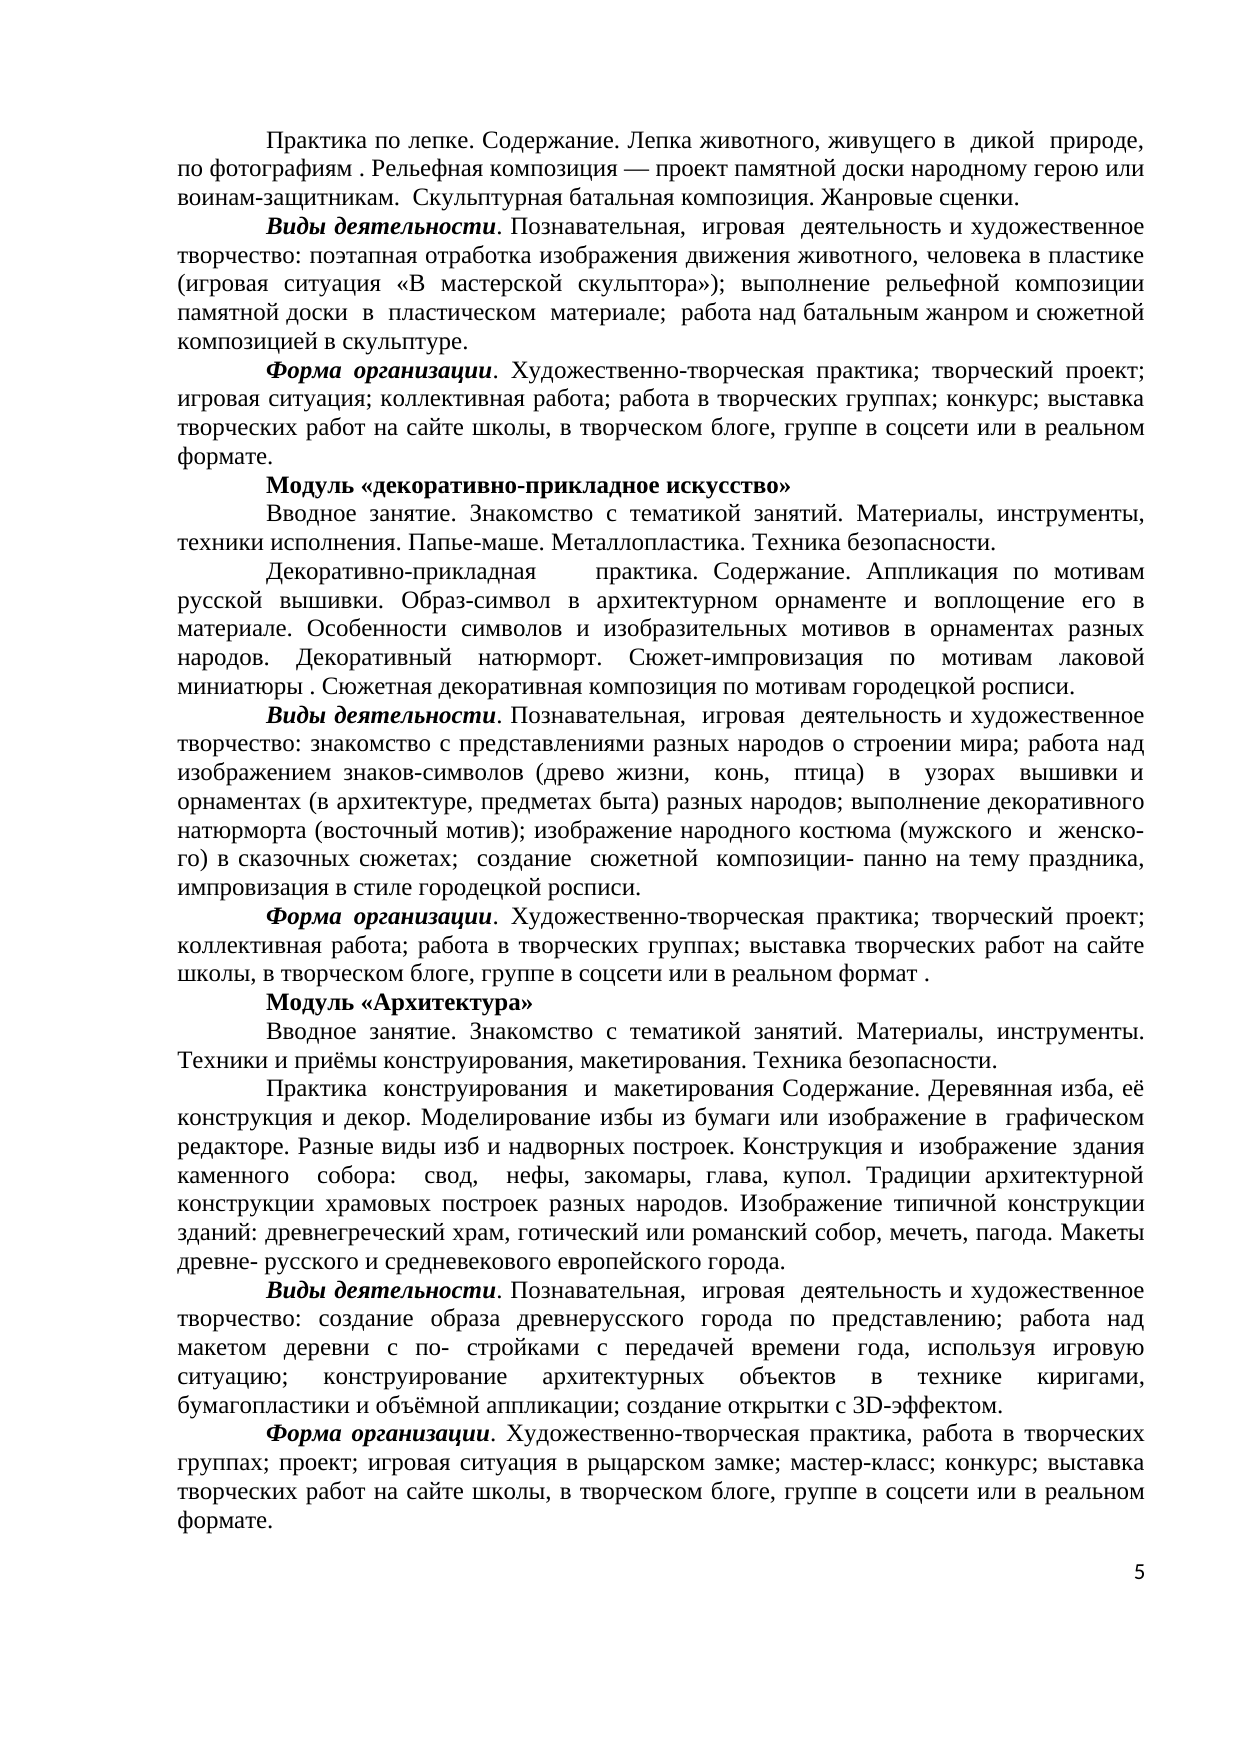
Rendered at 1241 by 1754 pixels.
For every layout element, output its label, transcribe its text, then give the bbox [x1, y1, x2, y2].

text Виды деятельности. Познавательная, игровая деятельность и художественное творчество: поэтапная отработка изображения движения животного, человека в пластике (игровая ситуация «В мастерской скульптора»); выполнение рельефной композиции памятной доски в пластическом материале; работа над батальным жанром и сюжетной композицией в скульптуре. [177, 211, 1146, 355]
text Декоративно-прикладная практика. Содержание. Аппликация по мотивам русской вышивки. Образ-символ в архитектурном орнаменте и воплощение его в материале. Особенности символов и изобразительных мотивов в орнаментах разных народов. Декоративный натюрморт. Сюжет-импровизация по мотивам лаковой миниатюры . Сюжетная декоративная композиция по мотивам городецкой росписи. [177, 556, 1146, 700]
text Вводное занятие. Знакомство с тематикой занятий. Материалы, инструменты, техники исполнения. Папье-маше. Металлопластика. Техника безопасности. [177, 498, 1146, 556]
text Модуль «декоративно-прикладное искусство» [177, 470, 1146, 498]
text Практика конструирования и макетирования Содержание. Деревянная изба, её конструкция и декор. Моделирование избы из бумаги или изображение в графическом редакторе. Разные виды изб и надворных построек. Конструкция и изображение здания каменного собора: свод, нефы, закомары, глава, купол. Традиции архитектурной конструкции храмовых построек разных народов. Изображение типичной конструкции зданий: древнегреческий храм, готический или романский собор, мечеть, пагода. Макеты древне- русского и средневекового европейского города. [177, 1073, 1146, 1275]
text Форма организации. Художественно-творческая практика; творческий проект; коллективная работа; работа в творческих группах; выставка творческих работ на сайте школы, в творческом блоге, группе в соцсети или в реальном формат . [177, 901, 1146, 987]
text Модуль «Архитектура» [177, 987, 1146, 1016]
text Виды деятельности. Познавательная, игровая деятельность и художественное творчество: создание образа древнерусского города по представлению; работа над макетом деревни с по- стройками с передачей времени года, используя игровую ситуацию; конструирование архитектурных объектов в технике киригами, бумагопластики и объёмной аппликации; создание открытки с 3D-эффектом. [177, 1275, 1146, 1418]
text Форма организации. Художественно-творческая практика, работа в творческих группах; проект; игровая ситуация в рыцарском замке; мастер-класс; конкурс; выставка творческих работ на сайте школы, в творческом блоге, группе в соцсети или в реальном формате. [177, 1418, 1146, 1533]
text Вводное занятие. Знакомство с тематикой занятий. Материалы, инструменты. Техники и приёмы конструирования, макетирования. Техника безопасности. [177, 1016, 1146, 1073]
text Форма организации. Художественно-творческая практика; творческий проект; игровая ситуация; коллективная работа; работа в творческих группах; конкурс; выставка творческих работ на сайте школы, в творческом блоге, группе в соцсети или в реальном формате. [177, 355, 1146, 470]
text Виды деятельности. Познавательная, игровая деятельность и художественное творчество: знакомство с представлениями разных народов о строении мира; работа над изображением знаков-символов (древо жизни, конь, птица) в узорах вышивки и орнаментах (в архитектуре, предметах быта) разных народов; выполнение декоративного натюрморта (восточный мотив); изображение народного костюма (мужского и женско- го) в сказочных сюжетах; создание сюжетной композиции- панно на тему праздника, импровизация в стиле городецкой росписи. [177, 700, 1146, 901]
text Практика по лепке. Содержание. Лепка животного, живущего в дикой природе, по фотографиям . Рельефная композиция — проект памятной доски народному герою или воинам-защитникам. Скульптурная батальная композиция. Жанровые сценки. [177, 125, 1146, 211]
